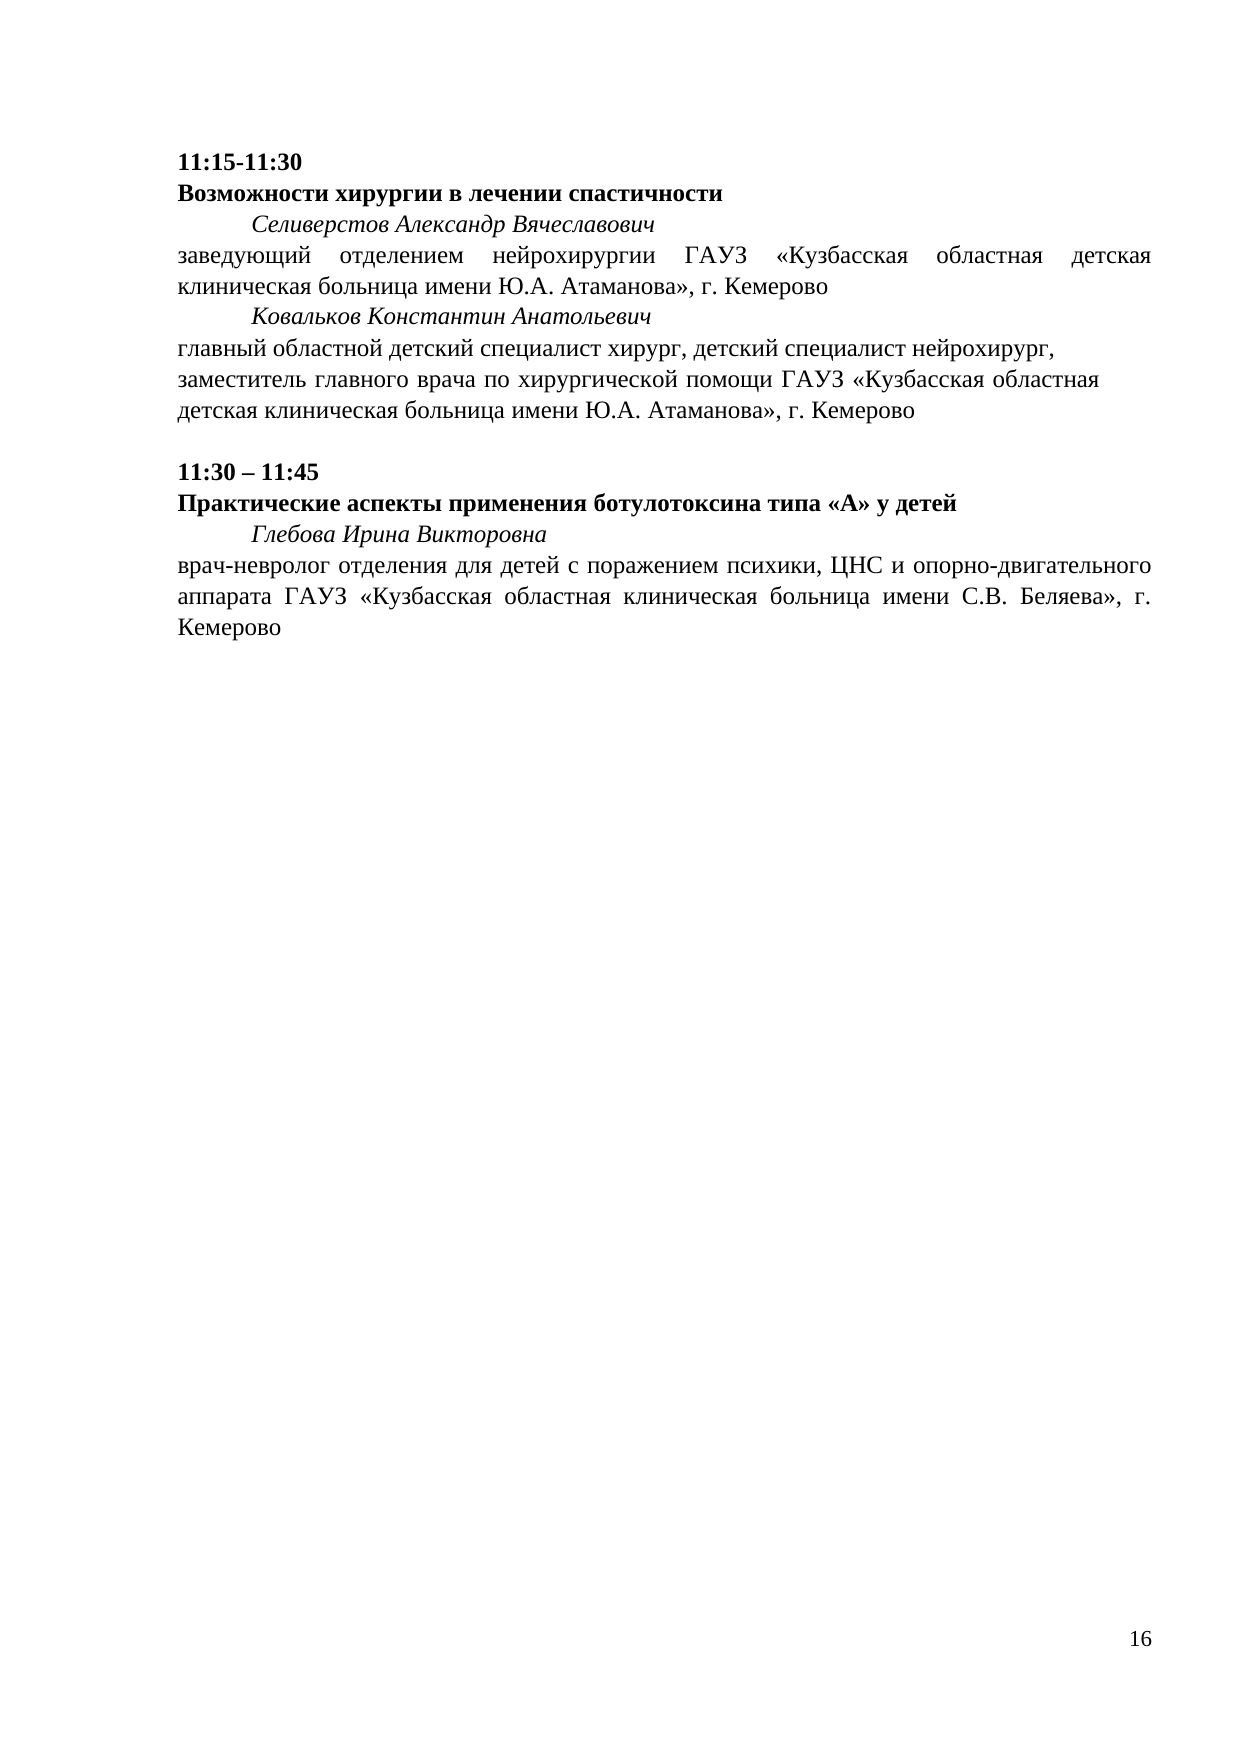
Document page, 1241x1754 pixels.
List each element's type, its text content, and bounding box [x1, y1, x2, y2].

text Селиверстов Александр Вячеславович [251, 209, 1176, 237]
text 11:15-11:30 [177, 147, 1176, 176]
text врач-невролог отделения для детей с поражением психики, ЦНС и опорно-двигательного аппарата ГАУЗ «Кузбасская областная клиническая больница имени С.В. Беляева», г. Кемерово [177, 550, 1152, 641]
text Возможности хирургии в лечении спастичности [177, 178, 1176, 207]
text заведующий отделением нейрохирургии ГАУЗ «Кузбасская областная детская клиническая больница имени Ю.А. Атаманова», г. Кемерово [177, 240, 1152, 299]
text Практические аспекты применения ботулотоксина типа «А» у детей [177, 488, 1176, 517]
text главный областной детский специалист хирург, детский специалист нейрохирург, заместитель главного врача по хирургической помощи ГАУЗ «Кузбасская областная детская клиническая больница имени Ю.А. Атаманова», г. Кемерово [177, 333, 1176, 423]
text Глебова Ирина Викторовна [251, 519, 1176, 548]
text 11:30 – 11:45 [177, 457, 1176, 486]
text Ковальков Константин Анатольевич [251, 302, 1176, 331]
